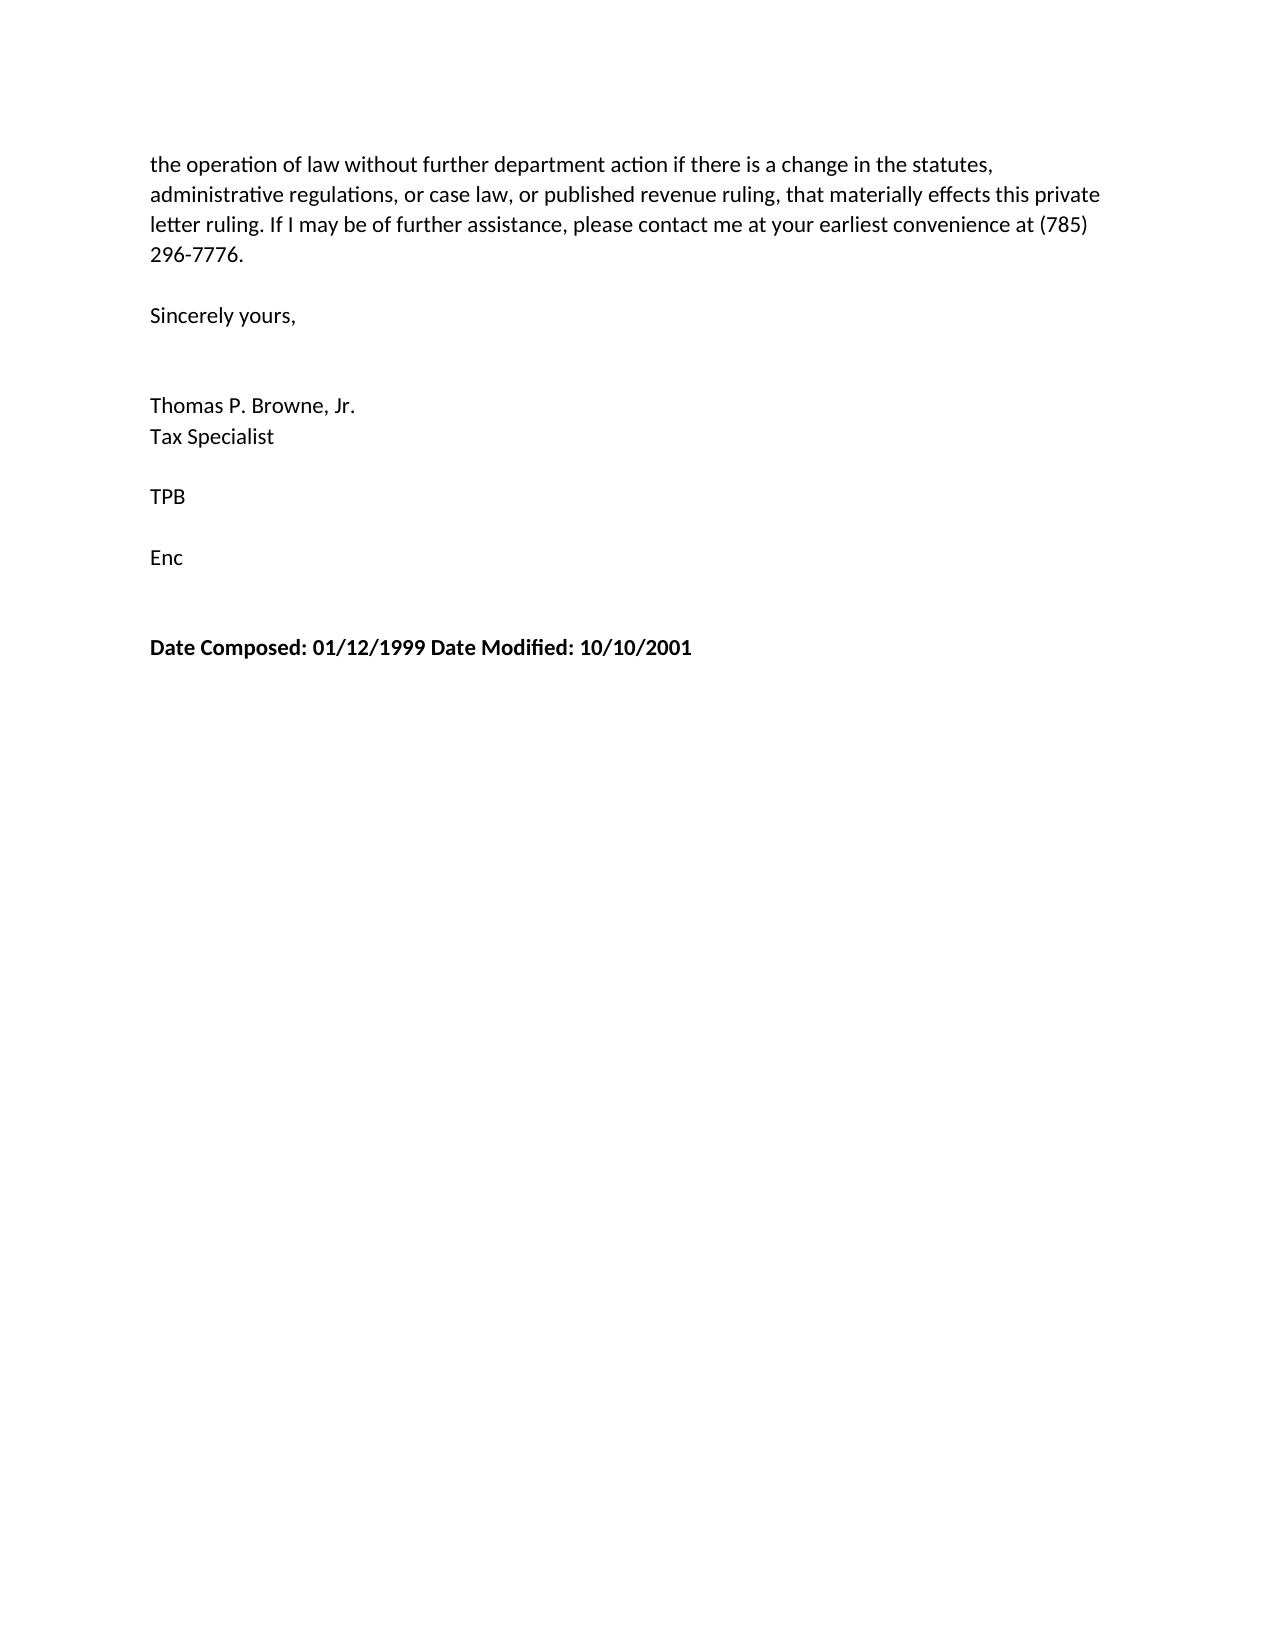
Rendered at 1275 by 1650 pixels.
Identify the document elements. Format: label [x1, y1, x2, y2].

text [150, 150, 1125, 661]
